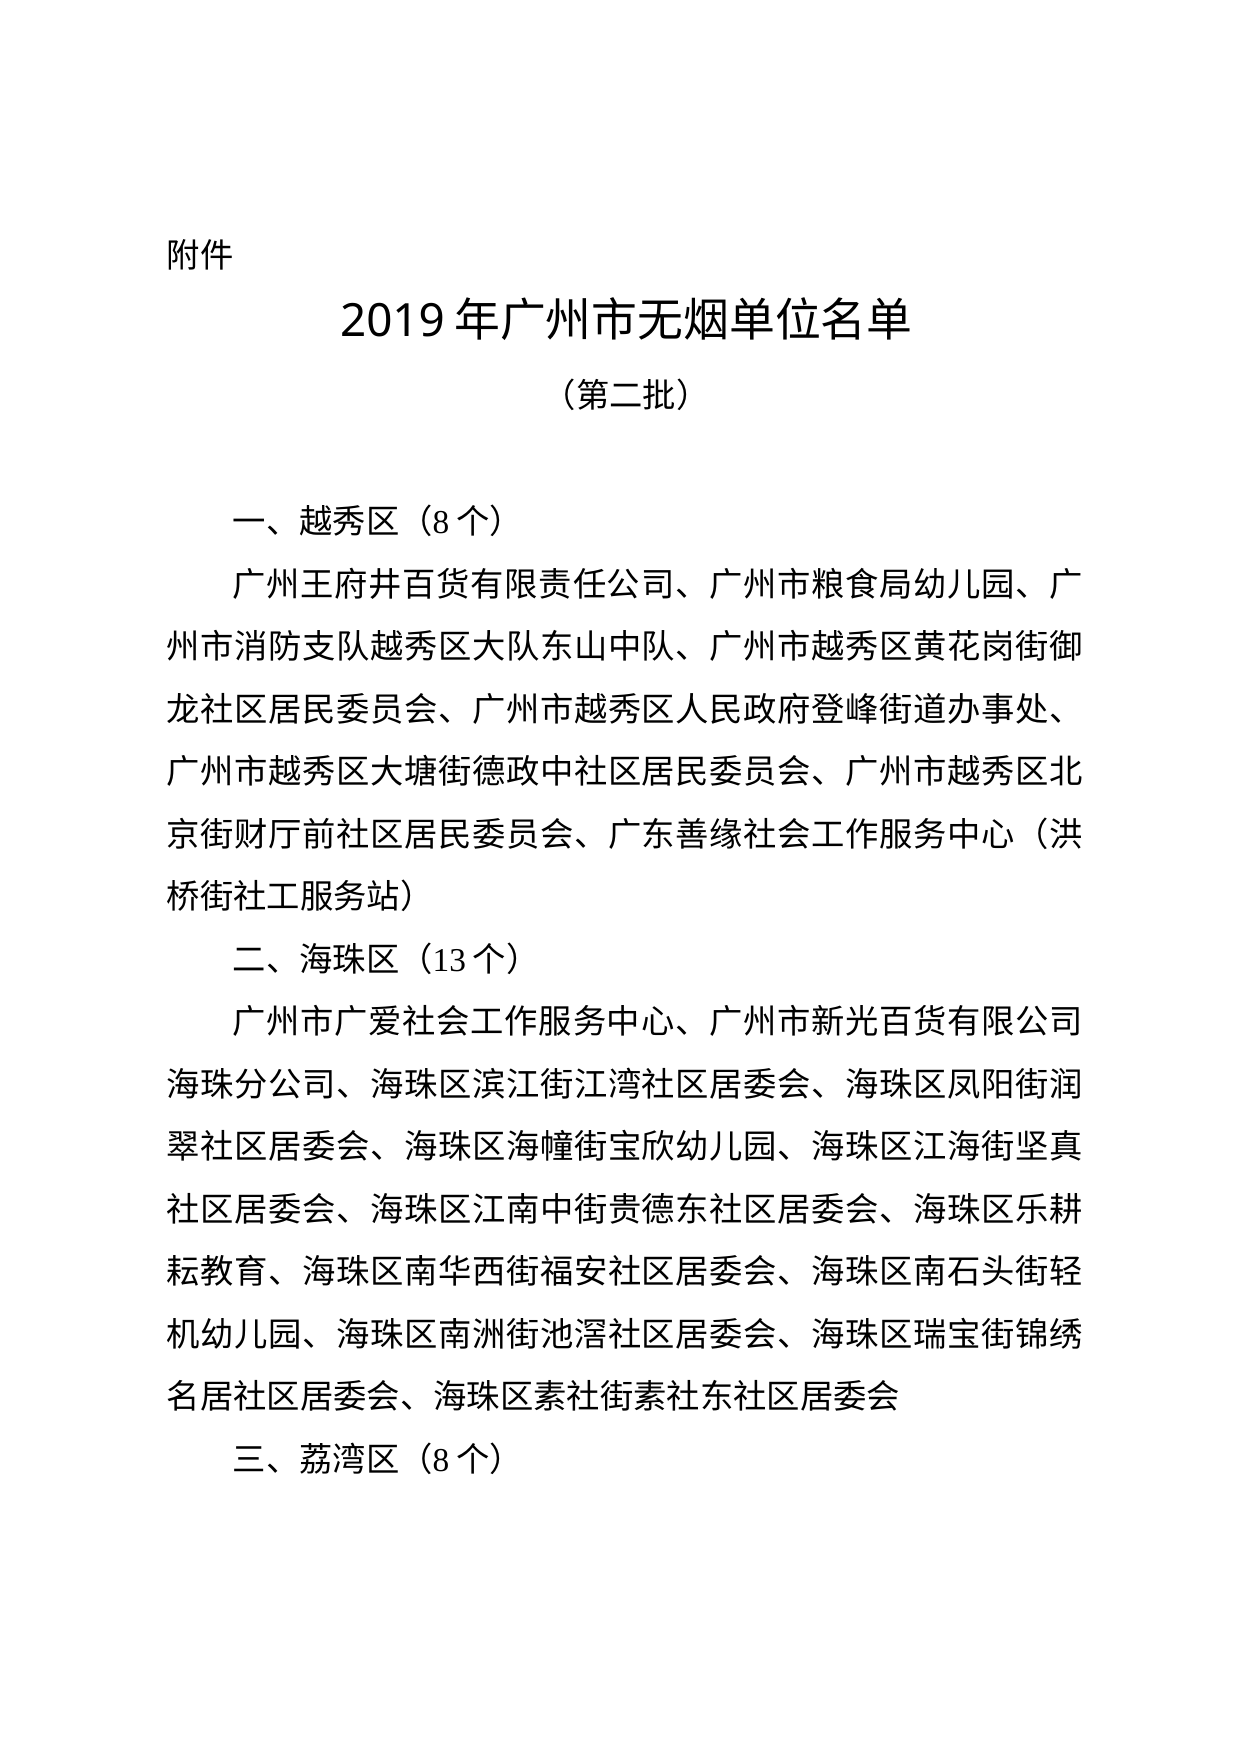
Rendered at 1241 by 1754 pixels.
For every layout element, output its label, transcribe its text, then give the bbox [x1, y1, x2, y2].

text 三、荔湾区（8个） [167, 1421, 1085, 1484]
text 广州市广爱社会工作服务中心、广州市新光百货有限公司海珠分公司、海珠区滨江街江湾社区居委会、海珠区凤阳街润翠社区居委会、海珠区海幢街宝欣幼儿园、海珠区江海街坚真社区居委会、海珠区江南中街贵德东社区居委会、海珠区乐耕耘教育、海珠区南华西街福安社区居委会、海珠区南石头街轻机幼儿园、海珠区南洲街池滘社区居委会、海珠区瑞宝街锦绣名居社区居委会、海珠区素社街素社东社区居委会 [167, 984, 1085, 1421]
text 二、海珠区（13个） [167, 921, 1085, 984]
text 广州王府井百货有限责任公司、广州市粮食局幼儿园、广州市消防支队越秀区大队东山中队、广州市越秀区黄花岗街御龙社区居民委员会、广州市越秀区人民政府登峰街道办事处、广州市越秀区大塘街德政中社区居民委员会、广州市越秀区北京街财厅前社区居民委员会、广东善缘社会工作服务中心（洪桥街社工服务站） [167, 546, 1085, 921]
text 一、越秀区（8个） [167, 484, 1085, 546]
text 附件 [167, 219, 1085, 280]
text 2019年广州市无烟单位名单 [167, 280, 1085, 351]
text （第二批） [167, 351, 1085, 421]
